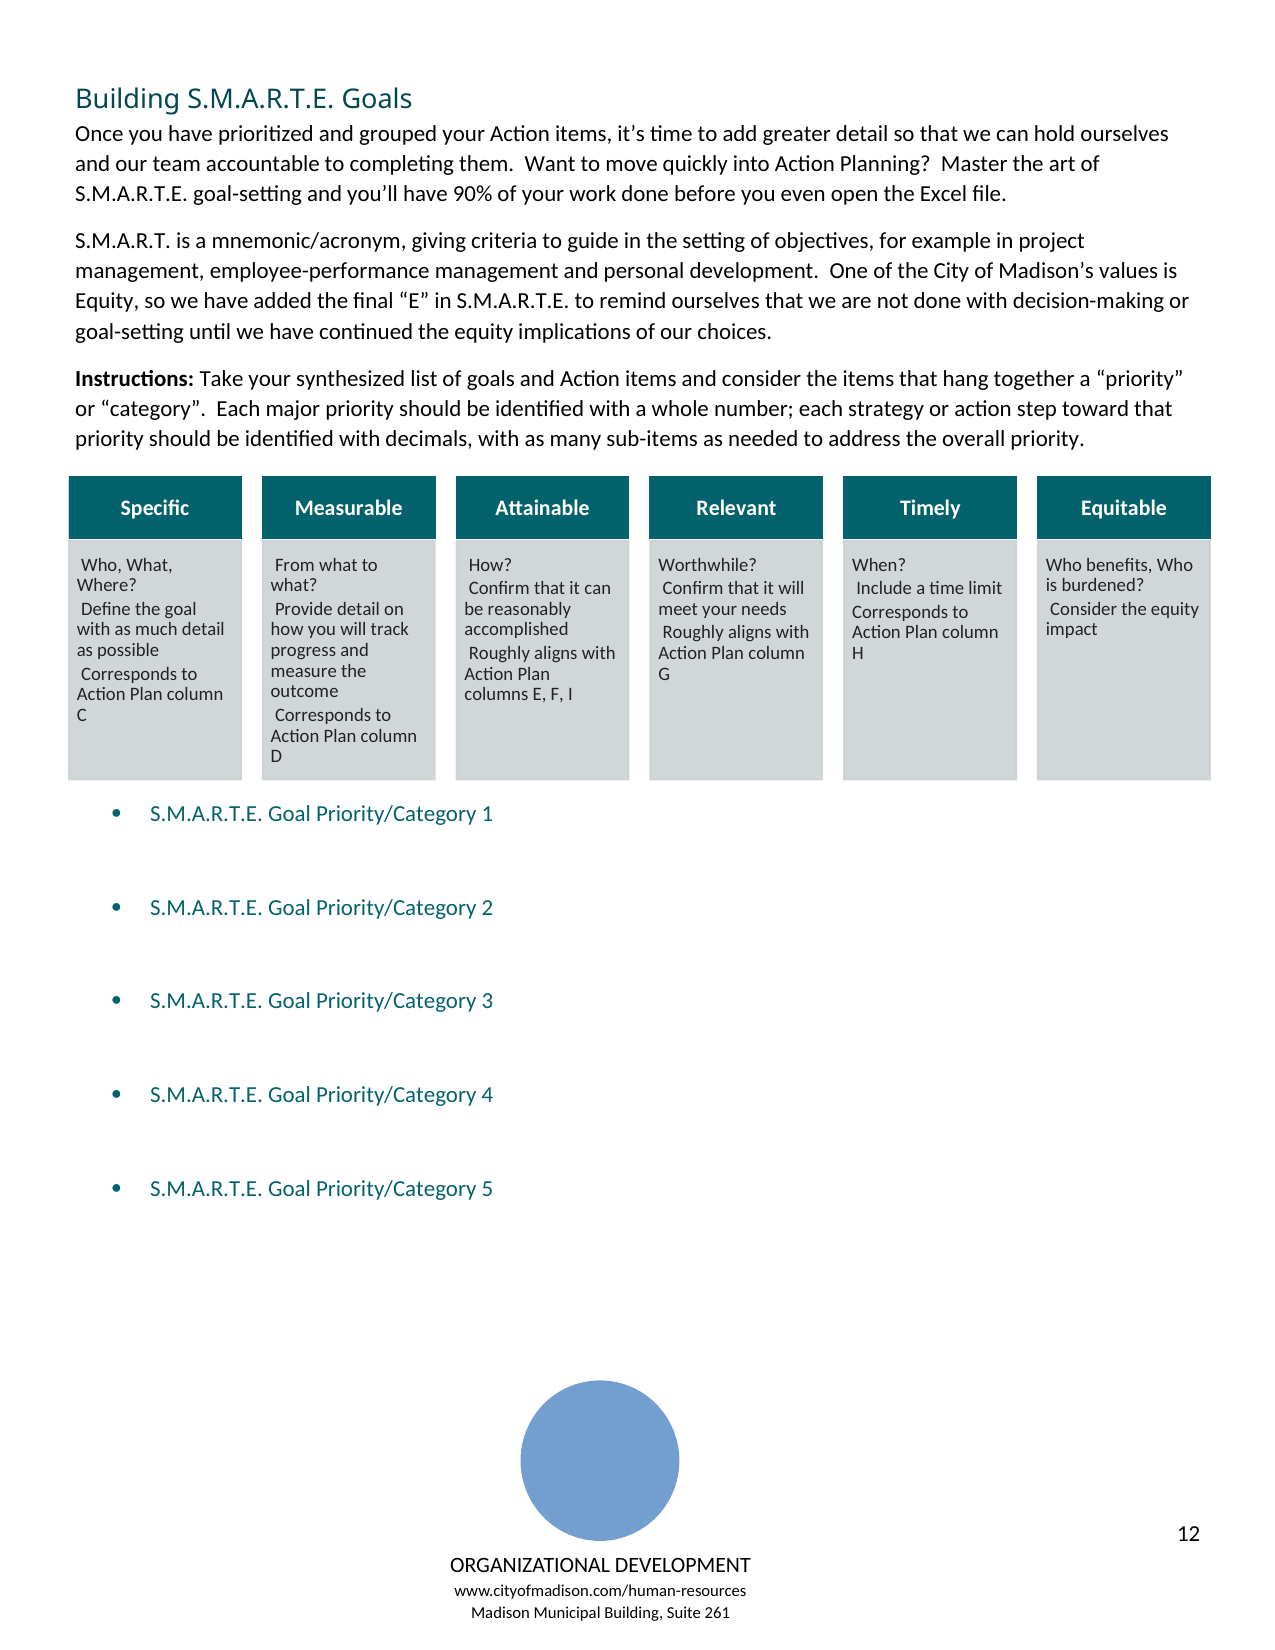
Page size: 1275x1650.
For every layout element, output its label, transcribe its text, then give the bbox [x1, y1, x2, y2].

list S.M.A.R.T.E. Goal Priority/Category 2 [112, 893, 1200, 921]
text Instructions: Take your synthesized list of goals and Action items and consider the items that hang together a “priority” or “category”. Each major priority should be identified with a whole number; each strategy or action step toward that priority should be identified with decimals, with as many sub-items as needed to address the overall priority. [75, 364, 1200, 452]
list S.M.A.R.T.E. Goal Priority/Category 5 [112, 1174, 1200, 1202]
text Once you have prioritized and grouped your Action items, it’s time to add greater detail so that we can hold ourselves and our team accountable to completing them. Want to move quickly into Action Planning? Master the art of S.M.A.R.T.E. goal-setting and you’ll have 90% of your work done before you even open the Excel file. [75, 119, 1200, 207]
list S.M.A.R.T.E. Goal Priority/Category 4 [112, 1080, 1200, 1108]
text S.M.A.R.T. is a mnemonic/acronym, giving criteria to guide in the setting of objectives, for example in project management, employee-performance management and personal development. One of the City of Madison’s values is Equity, so we have added the final “E” in S.M.A.R.T.E. to remind ourselves that we are not done with decision-making or goal-setting until we have continued the equity implications of our choices. [75, 226, 1200, 345]
list S.M.A.R.T.E. Goal Priority/Category 1 [112, 799, 1200, 827]
subtitle Building S.M.A.R.T.E. Goals [75, 79, 1200, 116]
list S.M.A.R.T.E. Goal Priority/Category 3 [112, 987, 1200, 1015]
